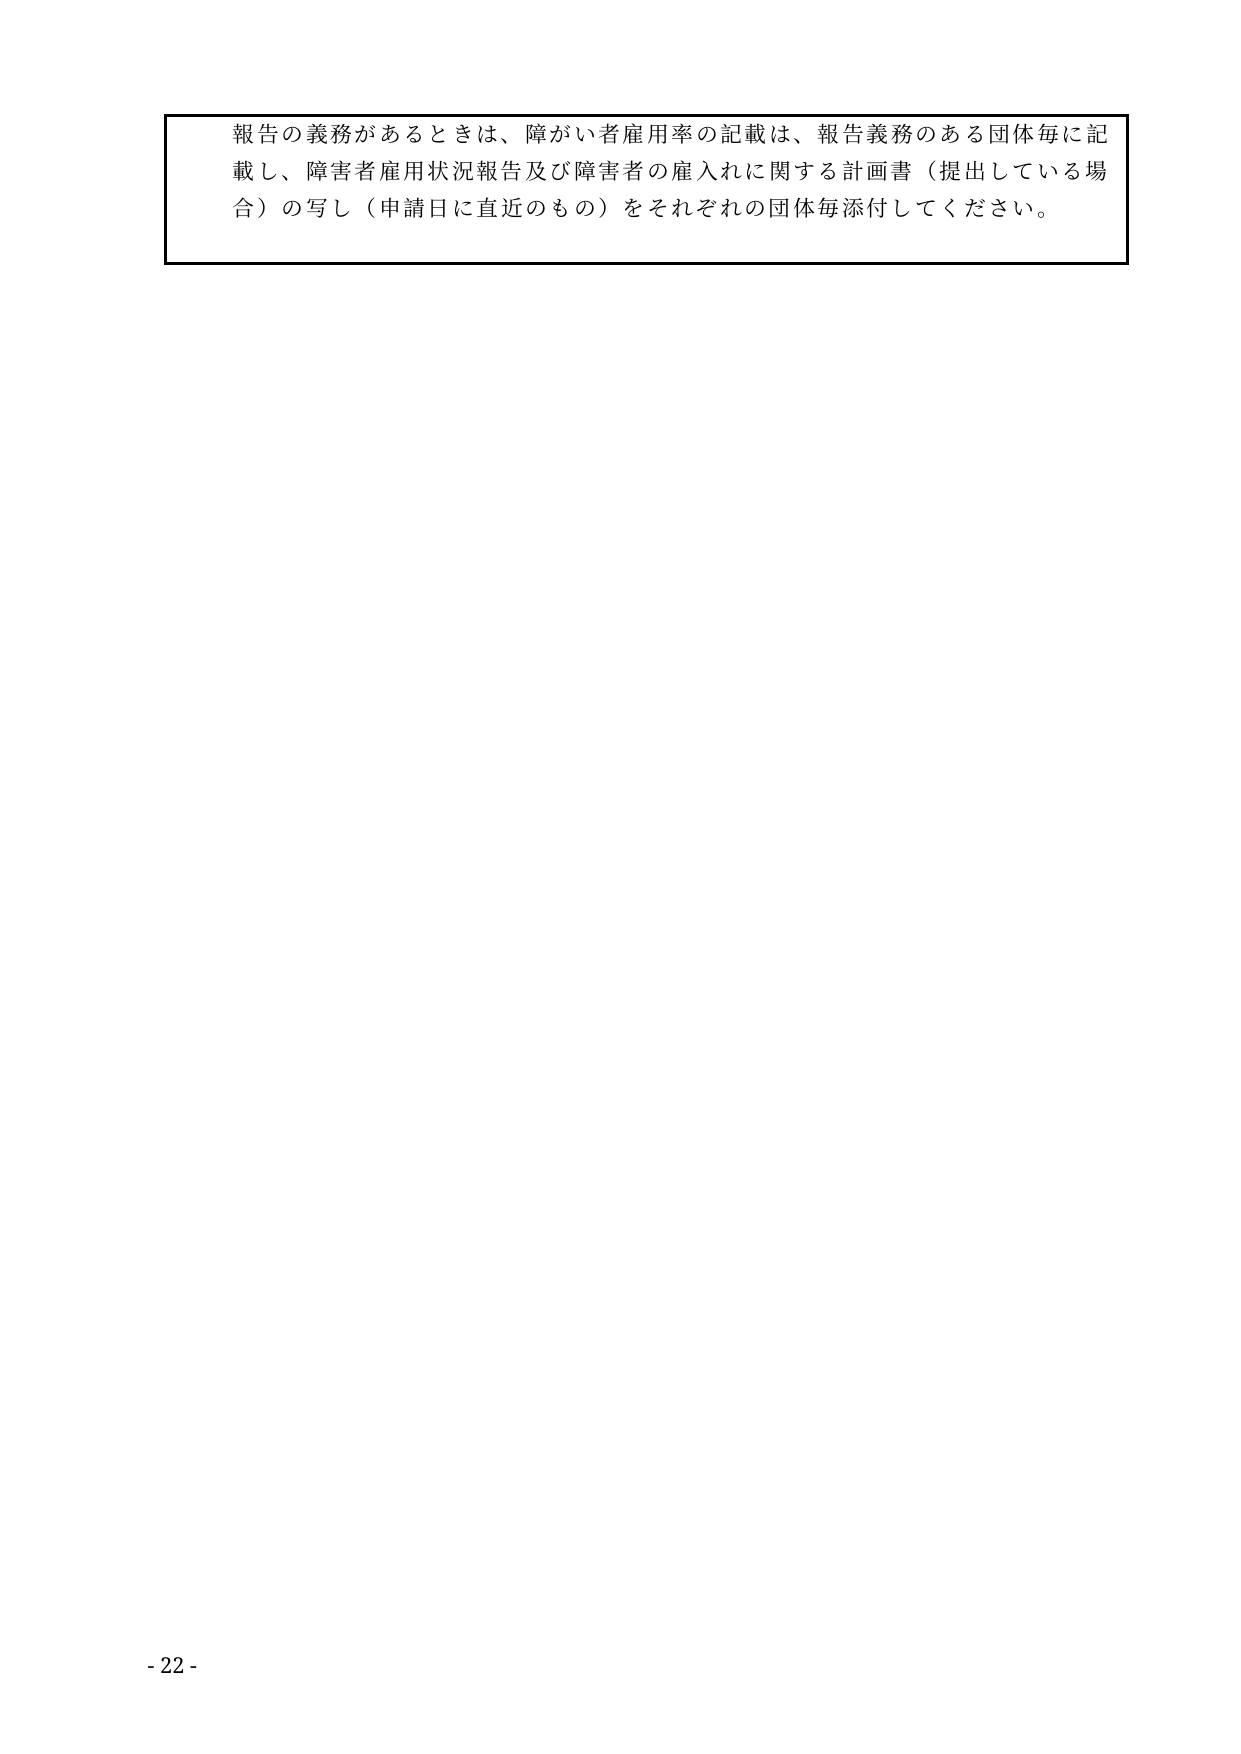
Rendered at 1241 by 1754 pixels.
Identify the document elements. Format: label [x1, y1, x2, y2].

table_cell [167, 117, 1126, 262]
